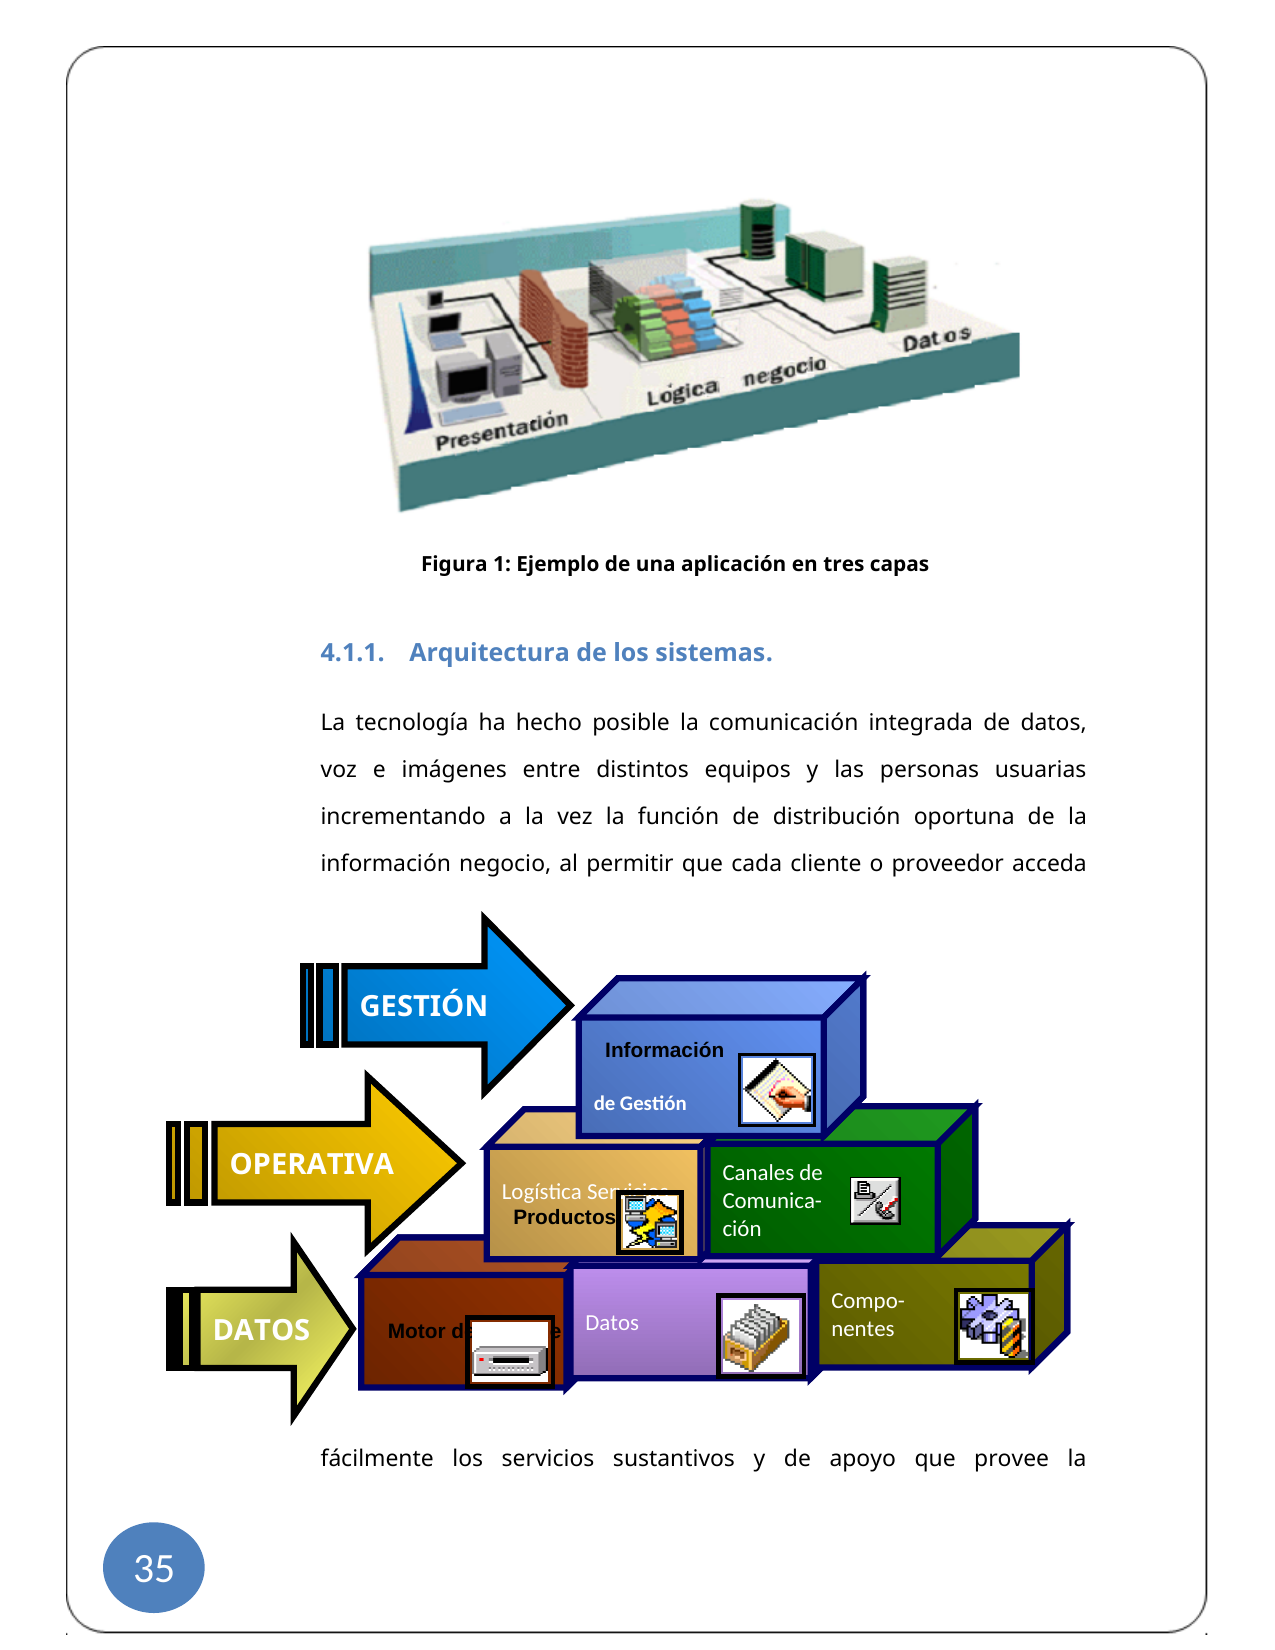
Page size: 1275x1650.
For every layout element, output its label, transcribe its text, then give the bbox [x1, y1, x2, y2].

subtitle Arquitectura de los sistemas. [320, 635, 1087, 669]
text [320, 706, 1087, 1473]
text Figura 1: Ejemplo de una aplicación en tres capas [262, 549, 1087, 578]
picture [66, 46, 1209, 1635]
